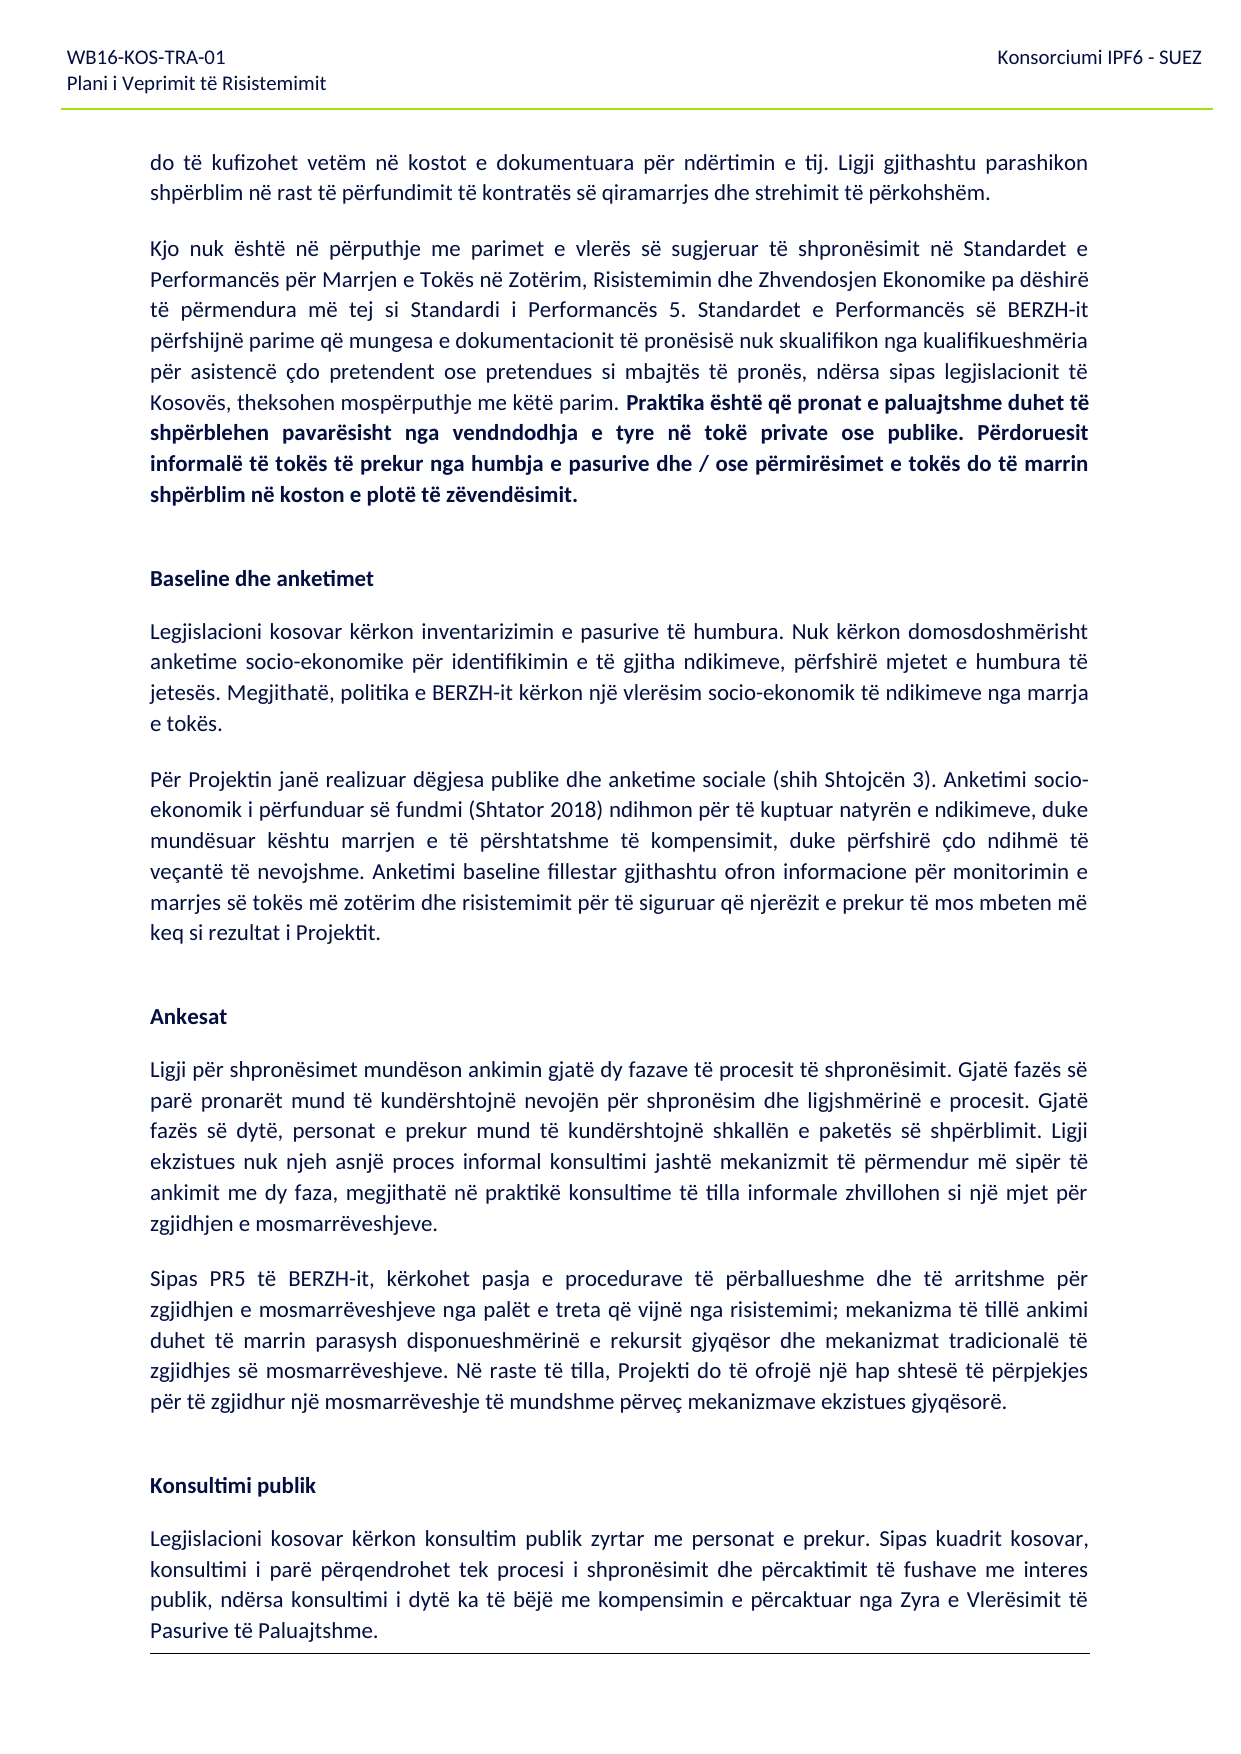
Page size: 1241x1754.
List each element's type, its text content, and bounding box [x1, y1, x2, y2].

subtitle Baseline dhe anketimet [150, 564, 1093, 592]
text Kjo nuk është në përputhje me parimet e vlerës së sugjeruar të shpronësimit në Standardet e Performancës për Marrjen e Tokës në Zotërim, Risistemimin dhe Zhvendosjen Ekonomike pa dëshirë të përmendura më tej si Standardi i Performancës 5. Standardet e Performancës së BERZH-it përfshijnë parime që mungesa e dokumentacionit të pronësisë nuk skualifikon nga kualifikueshmëria për asistencë çdo pretendent ose pretendues si mbajtës të pronës, ndërsa sipas legjislacionit të Kosovës, theksohen mospërputhje me këtë parim. Praktika është që pronat e paluajtshme duhet të shpërblehen pavarësisht nga vendndodhja e tyre në tokë private ose publike. Përdoruesit informalë të tokës të prekur nga humbja e pasurive dhe / ose përmirësimet e tokës do të marrin shpërblim në koston e plotë të zëvendësimit. [150, 234, 1090, 508]
subtitle Konsultimi publik [150, 1471, 1093, 1499]
text Për Projektin janë realizuar dëgjesa publike dhe anketime sociale (shih Shtojcën 3). Anketimi socio-ekonomik i përfunduar së fundmi (Shtator 2018) ndihmon për të kuptuar natyrën e ndikimeve, duke mundësuar kështu marrjen e të përshtatshme të kompensimit, duke përfshirë çdo ndihmë të veçantë të nevojshme. Anketimi baseline fillestar gjithashtu ofron informacione për monitorimin e marrjes së tokës më zotërim dhe risistemimit për të siguruar që njerëzit e prekur të mos mbeten më keq si rezultat i Projektit. [150, 765, 1090, 946]
text Sipas PR5 të BERZH-it, kërkohet pasja e procedurave të përballueshme dhe të arritshme për zgjidhjen e mosmarrëveshjeve nga palët e treta që vijnë nga risistemimi; mekanizma të tillë ankimi duhet të marrin parasysh disponueshmërinë e rekursit gjyqësor dhe mekanizmat tradicionalë të zgjidhjes së mosmarrëveshjeve. Në raste të tilla, Projekti do të ofrojë një hap shtesë të përpjekjes për të zgjidhur një mosmarrëveshje të mundshme përveç mekanizmave ekzistues gjyqësorë. [150, 1264, 1090, 1415]
text Ligji për shpronësimet mundëson ankimin gjatë dy fazave të procesit të shpronësimit. Gjatë fazës së parë pronarët mund të kundërshtojnë nevojën për shpronësim dhe ligjshmërinë e procesit. Gjatë fazës së dytë, personat e prekur mund të kundërshtojnë shkallën e paketës së shpërblimit. Ligji ekzistues nuk njeh asnjë proces informal konsultimi jashtë mekanizmit të përmendur më sipër të ankimit me dy faza, megjithatë në praktikë konsultime të tilla informale zhvillohen si një mjet për zgjidhjen e mosmarrëveshjeve. [150, 1055, 1090, 1237]
text Legjislacioni kosovar kërkon inventarizimin e pasurive të humbura. Nuk kërkon domosdoshmërisht anketime socio-ekonomike për identifikimin e të gjitha ndikimeve, përfshirë mjetet e humbura të jetesës. Megjithatë, politika e BERZH-it kërkon një vlerësim socio-ekonomik të ndikimeve nga marrja e tokës. [150, 617, 1090, 737]
text Legjislacioni kosovar kërkon konsultim publik zyrtar me personat e prekur. Sipas kuadrit kosovar, konsultimi i parë përqendrohet tek procesi i shpronësimit dhe përcaktimit të fushave me interes publik, ndërsa konsultimi i dytë ka të bëjë me kompensimin e përcaktuar nga Zyra e Vlerësimit të Pasurive të Paluajtshme. [150, 1524, 1090, 1644]
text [150, 148, 1090, 206]
subtitle Ankesat [150, 1002, 1093, 1030]
